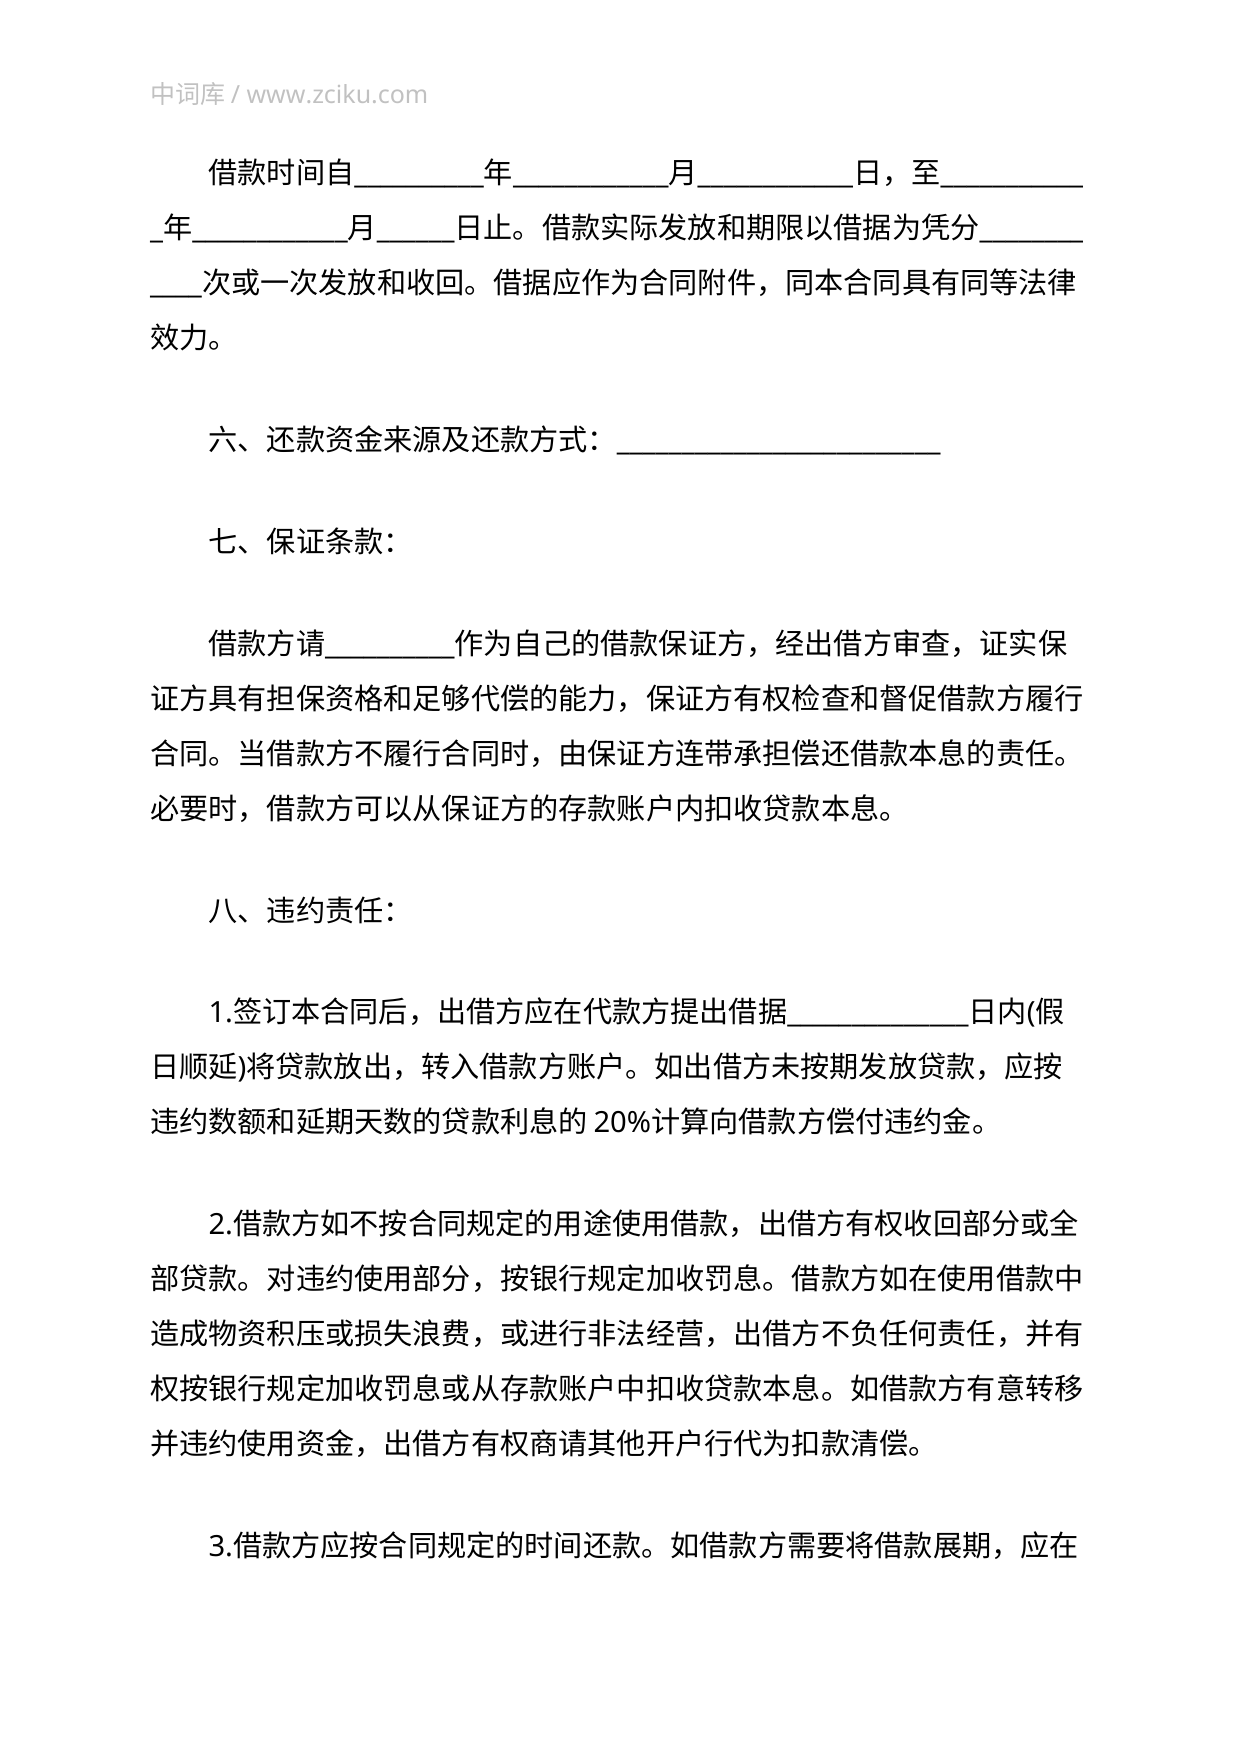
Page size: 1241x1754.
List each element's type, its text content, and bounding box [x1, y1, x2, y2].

text 六、还款资金来源及还款方式：_________________________ [150, 417, 1090, 459]
text 1.签订本合同后，出借方应在代款方提出借据______________日内(假日顺延)将贷款放出，转入借款方账户。如出借方未按期发放贷款，应按违约数额和延期天数的贷款利息的20%计算向借款方偿付违约金。 [150, 989, 1090, 1141]
text 借款时间自__________年____________月____________日，至____________年____________月______日止。借款实际发放和期限以借据为凭分____________次或一次发放和收回。借据应作为合同附件，同本合同具有同等法律效力。 [150, 150, 1090, 357]
text 七、保证条款： [150, 519, 1090, 561]
text 借款方请__________作为自己的借款保证方，经出借方审查，证实保证方具有担保资格和足够代偿的能力，保证方有权检查和督促借款方履行合同。当借款方不履行合同时，由保证方连带承担偿还借款本息的责任。必要时，借款方可以从保证方的存款账户内扣收贷款本息。 [150, 621, 1090, 828]
text 八、违约责任： [150, 887, 1090, 929]
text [150, 1522, 1090, 1565]
text 2.借款方如不按合同规定的用途使用借款，出借方有权收回部分或全部贷款。对违约使用部分，按银行规定加收罚息。借款方如在使用借款中造成物资积压或损失浪费，或进行非法经营，出借方不负任何责任，并有权按银行规定加收罚息或从存款账户中扣收贷款本息。如借款方有意转移并违约使用资金，出借方有权商请其他开户行代为扣款清偿。 [150, 1201, 1090, 1463]
